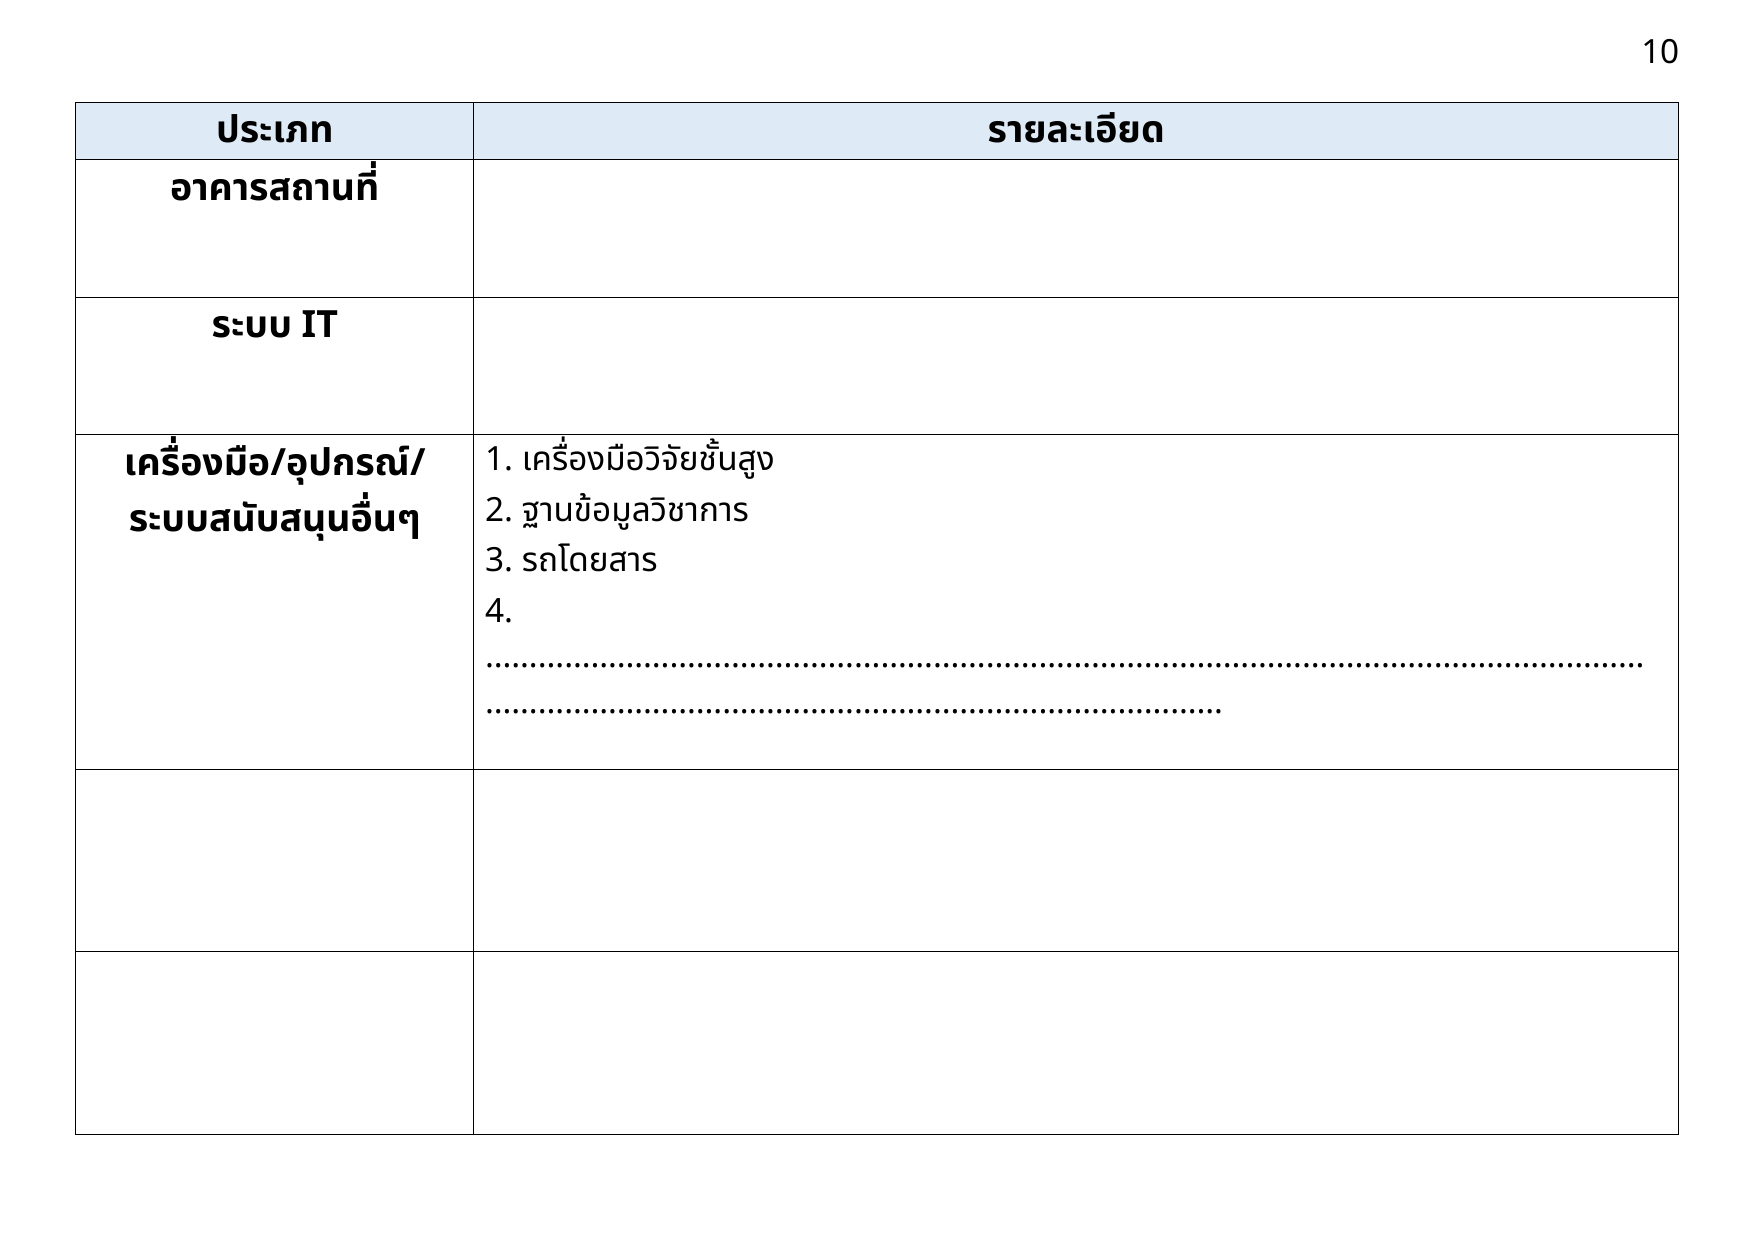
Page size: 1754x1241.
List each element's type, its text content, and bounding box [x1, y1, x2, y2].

table_header ประเภท [76, 103, 473, 159]
table_cell [474, 298, 1678, 434]
table_cell [474, 160, 1678, 297]
table_cell ระบบ IT [76, 298, 473, 434]
table_cell [76, 952, 473, 1134]
table_cell [474, 770, 1678, 951]
table_cell [474, 952, 1678, 1134]
table_cell 1. เครื่องมือวิจัยชั้นสูง 2. ฐานข้อมูลวิชาการ 3. รถโดยสาร 4. ……………………………………………………………………………………………………………………………………………………………………………………………… [474, 435, 1678, 768]
table_cell [76, 770, 473, 951]
table_header รายละเอียด [474, 103, 1678, 159]
table_cell อาคารสถานที่ [76, 160, 473, 297]
table_cell เครื่องมือ/อุปกรณ์/ระบบสนับสนุนอื่นๆ [76, 435, 473, 768]
